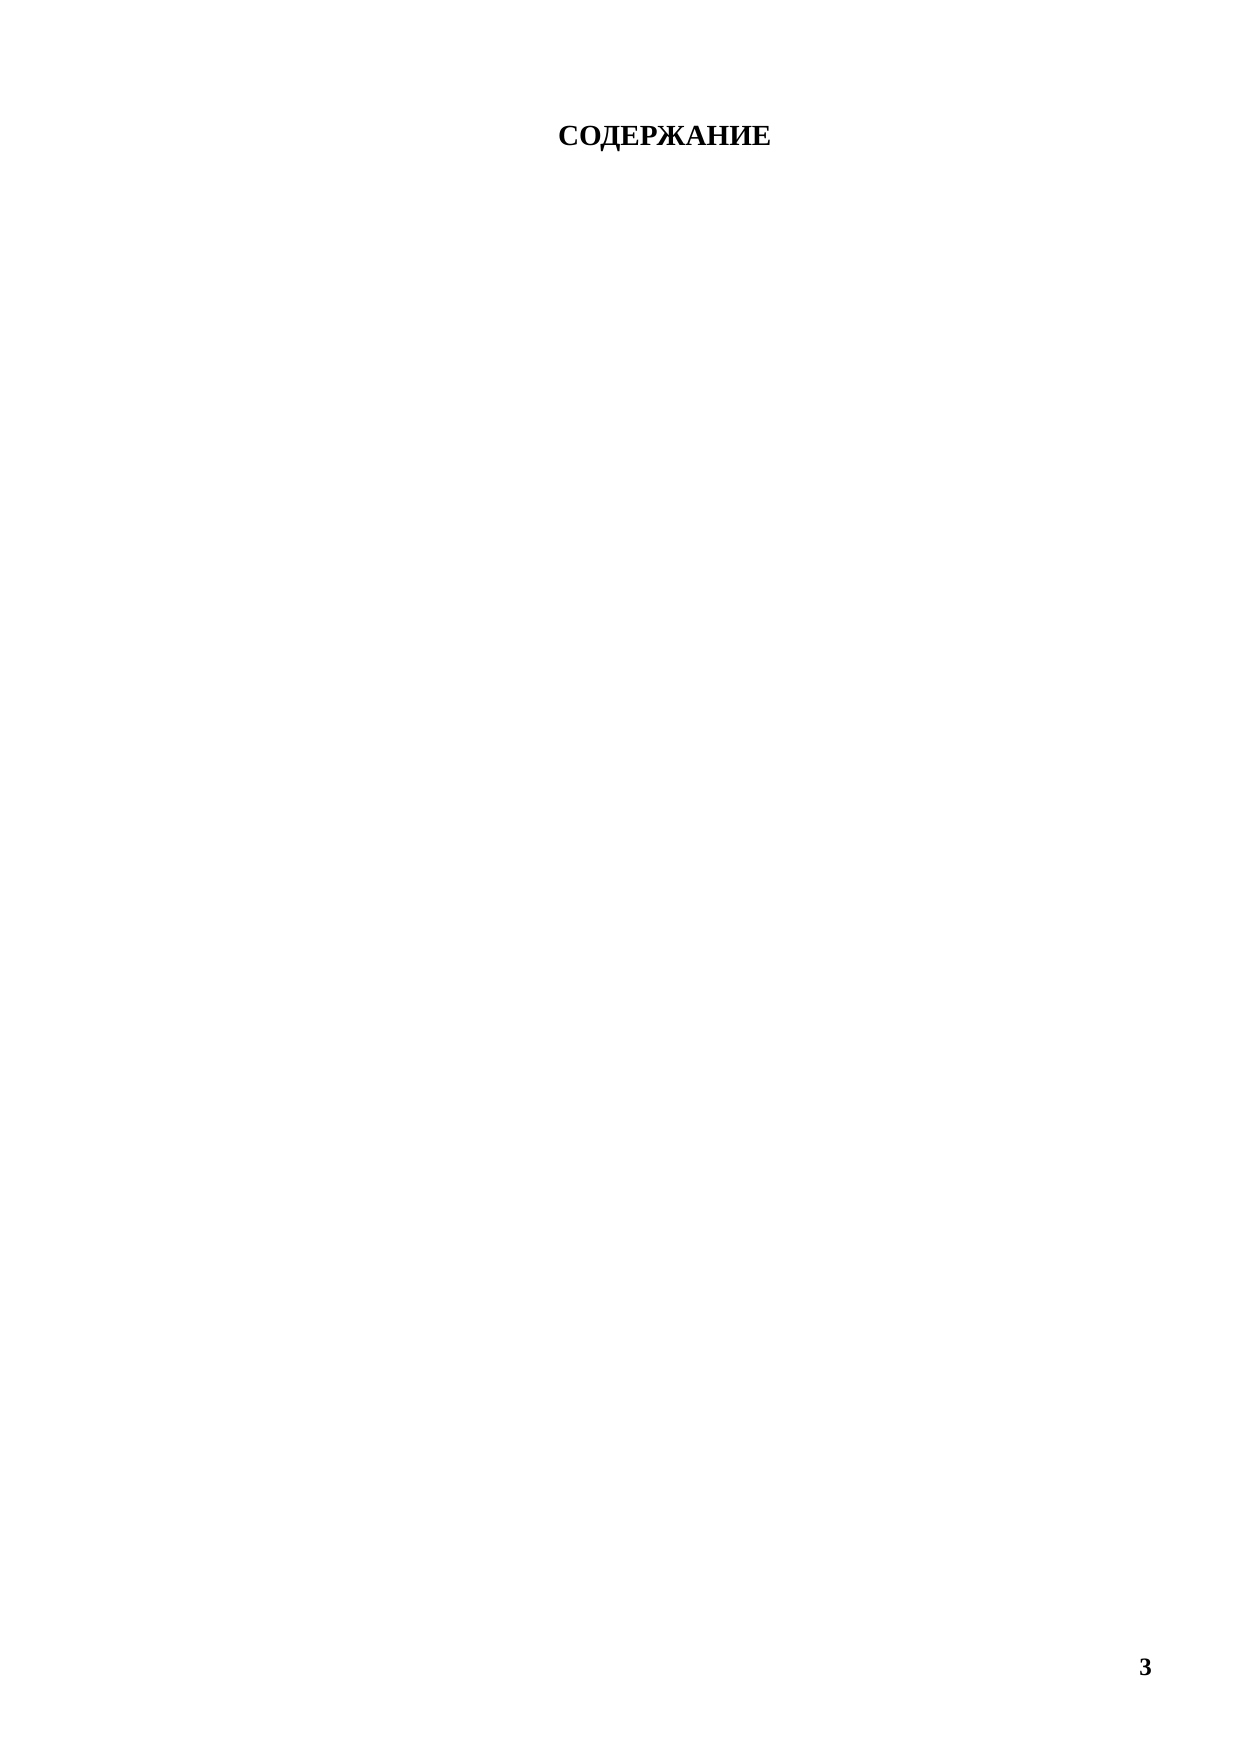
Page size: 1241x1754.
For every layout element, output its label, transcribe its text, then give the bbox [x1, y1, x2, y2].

text СОДЕРЖАНИЕ [177, 118, 1152, 152]
